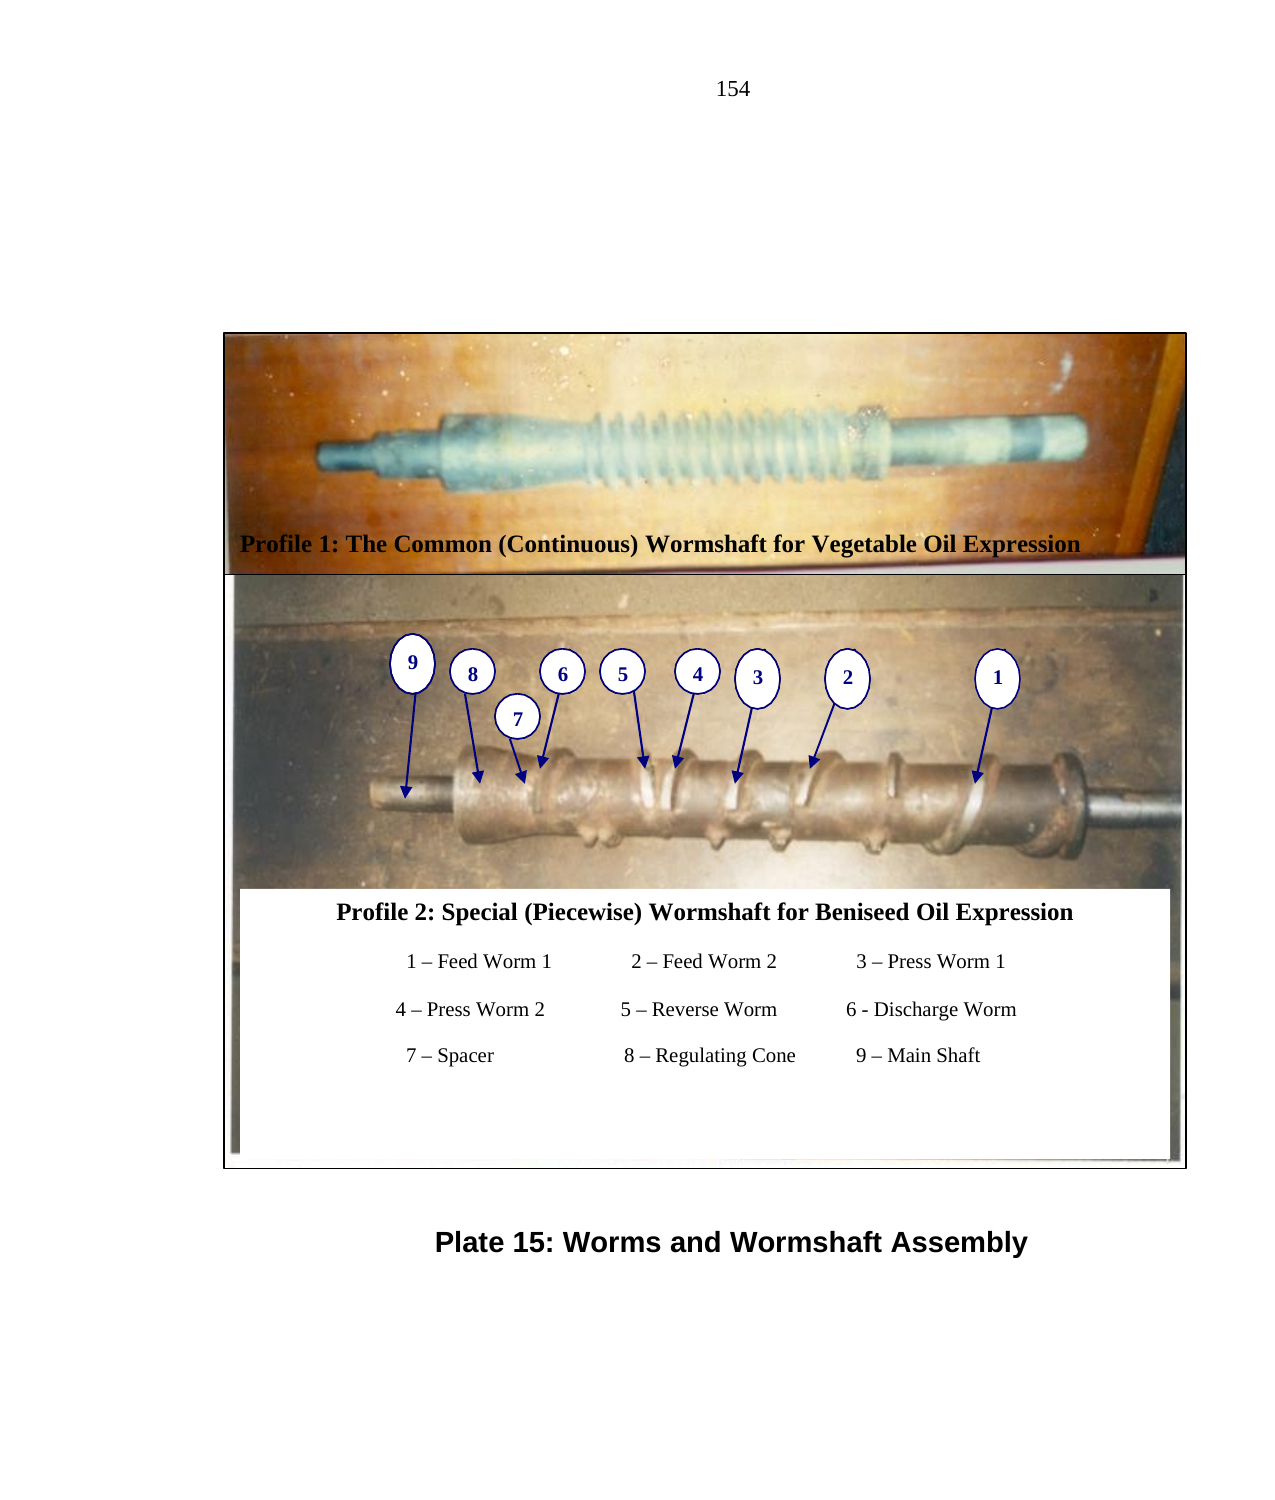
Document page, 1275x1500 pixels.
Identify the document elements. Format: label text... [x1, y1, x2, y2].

subtitle Plate 15: Worms and Wormshaft Assembly [188, 1225, 1275, 1259]
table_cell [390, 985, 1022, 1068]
picture [225, 334, 1185, 574]
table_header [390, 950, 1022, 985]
picture [225, 575, 1185, 1168]
